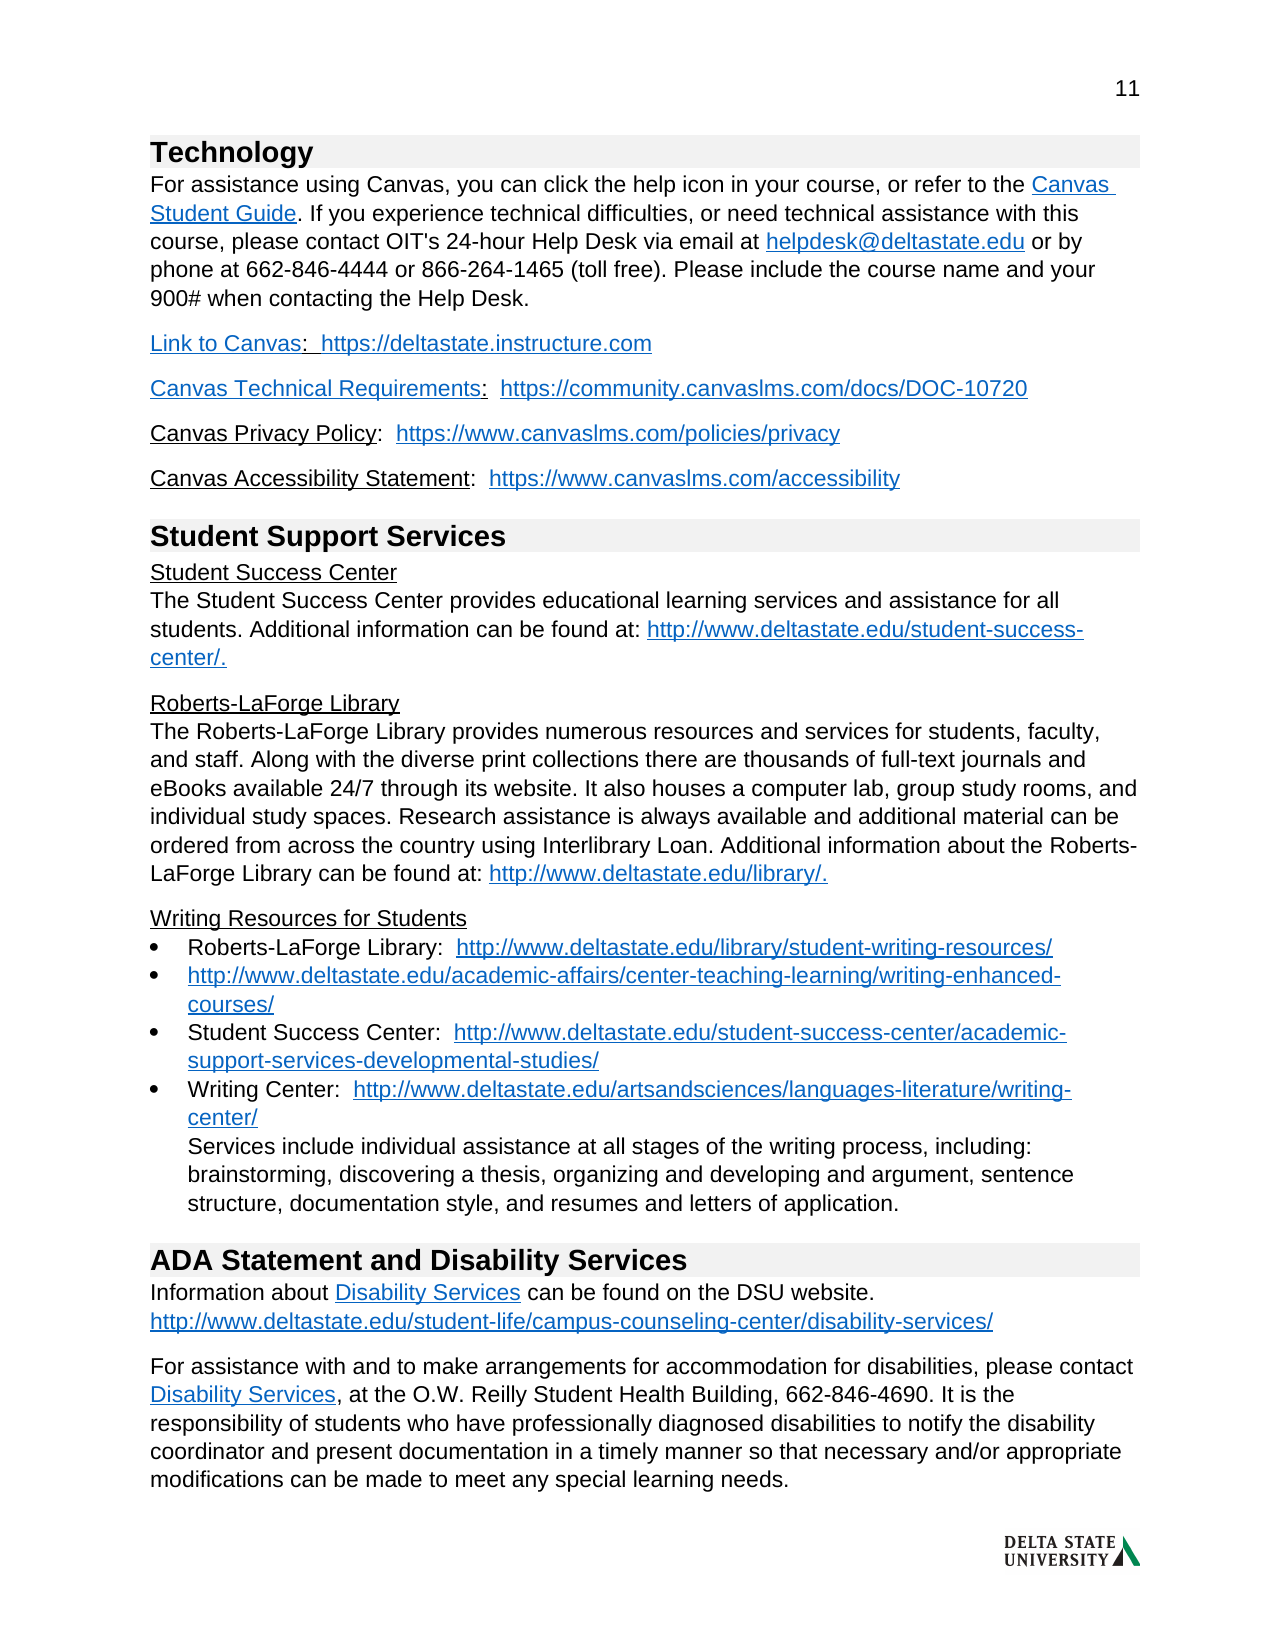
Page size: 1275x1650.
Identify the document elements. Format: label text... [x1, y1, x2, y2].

text Link to Canvas: https://deltastate.instructure.com [150, 330, 1140, 356]
text Canvas Privacy Policy: https://www.canvaslms.com/policies/privacy [150, 420, 1140, 447]
text The Roberts-LaForge Library provides numerous resources and services for students, faculty, and staff. Along with the diverse print collections there are thousands of full-text journals and eBooks available 24/7 through its website. It also houses a computer lab, group study rooms, and individual study spaces. Research assistance is always available and additional material can be ordered from across the country using Interlibrary Loan. Additional information about the Roberts-LaForge Library can be found at: http://www.deltastate.edu/library/. [150, 718, 1140, 886]
list Writing Center: http://www.deltastate.edu/artsandsciences/languages-literature/writing-center/ [150, 1076, 1140, 1131]
text Writing Resources for Students [150, 905, 1140, 932]
picture [1004, 1528, 1140, 1575]
list Roberts-LaForge Library: http://www.deltastate.edu/library/student-writing-resources/ [150, 934, 1140, 960]
list http://www.deltastate.edu/academic-affairs/center-teaching-learning/writing-enhanced-courses/ [150, 962, 1140, 1017]
subtitle Student Success Center [150, 559, 1140, 585]
subtitle ADA Statement and Disability Services [150, 1243, 1140, 1277]
list Student Success Center: http://www.deltastate.edu/student-success-center/academic-support-services-developmental-studies/ [150, 1019, 1140, 1074]
text For assistance using Canvas, you can click the help icon in your course, or refer to the Canvas Student Guide. If you experience technical difficulties, or need technical assistance with this course, please contact OIT's 24-hour Help Desk via email at helpdesk@deltastate.edu or by phone at 662-846-4444 or 866-264-1465 (toll free). Please include the course name and your 900# when contacting the Help Desk. [150, 171, 1140, 311]
subtitle Roberts-LaForge Library [150, 689, 1140, 716]
text The Student Success Center provides educational learning services and assistance for all students. Additional information can be found at: http://www.deltastate.edu/student-success-center/. [150, 587, 1140, 671]
text Canvas Technical Requirements: https://community.canvaslms.com/docs/DOC-10720 [150, 375, 1140, 401]
list Services include individual assistance at all stages of the writing process, including: brainstorming, discovering a thesis, organizing and developing and argument, sentence structure, documentation style, and resumes and letters of application. [187, 1133, 1140, 1216]
subtitle Student Support Services [150, 519, 1140, 552]
text For assistance with and to make arrangements for accommodation for disabilities, please contact Disability Services, at the O.W. Reilly Student Health Building, 662-846-4690. It is the responsibility of students who have professionally diagnosed disabilities to notify the disability coordinator and present documentation in a timely manner so that necessary and/or appropriate modifications can be made to meet any special learning needs. [150, 1353, 1140, 1493]
text Canvas Accessibility Statement: https://www.canvaslms.com/accessibility [150, 465, 1140, 492]
subtitle Technology [150, 135, 1140, 168]
text Information about Disability Services can be found on the DSU website. http://www.deltastate.edu/student-life/campus-counseling-center/disability-services/ [150, 1279, 1140, 1334]
